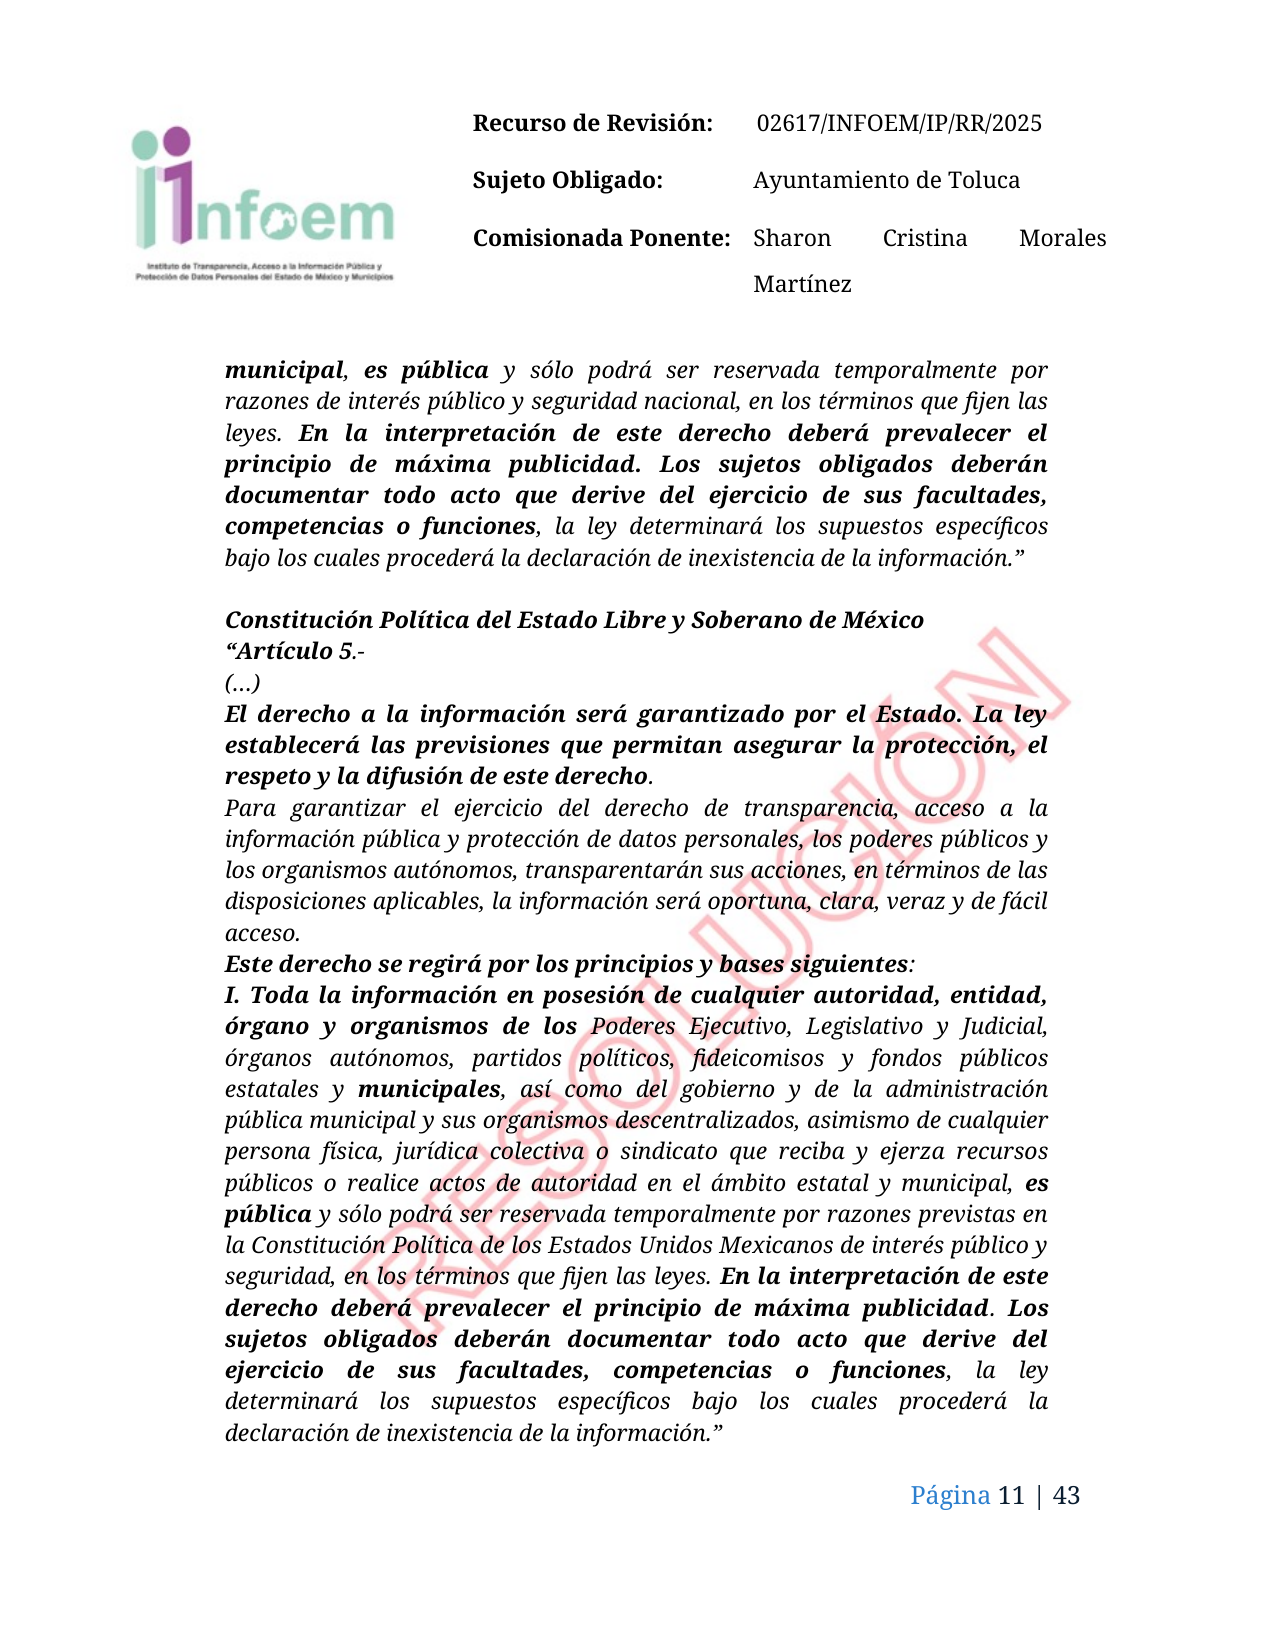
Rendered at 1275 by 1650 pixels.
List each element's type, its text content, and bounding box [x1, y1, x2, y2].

text I. Toda la información en posesión de cualquier autoridad, entidad, órgano y organismos de los Poderes Ejecutivo, Legislativo y Judicial, órganos autónomos, partidos políticos, fideicomisos y fondos públicos estatales y municipales, así como del gobierno y de la administración pública municipal y sus organismos descentralizados, asimismo de cualquier persona física, jurídica colectiva o sindicato que reciba y ejerza recursos públicos o realice actos de autoridad en el ámbito estatal y municipal, es pública y sólo podrá ser reservada temporalmente por razones previstas en la Constitución Política de los Estados Unidos Mexicanos de interés público y seguridad, en los términos que fijen las leyes. En la interpretación de este derecho deberá prevalecer el principio de máxima publicidad. Los sujetos obligados deberán documentar todo acto que derive del ejercicio de sus facultades, competencias o funciones, la ley determinará los supuestos específicos bajo los cuales procederá la declaración de inexistencia de la información.” [224, 979, 1051, 1448]
text Para garantizar el ejercicio del derecho de transparencia, acceso a la información pública y protección de datos personales, los poderes públicos y los organismos autónomos, transparentarán sus acciones, en términos de las disposiciones aplicables, la información será oportuna, clara, veraz y de fácil acceso. [224, 792, 1051, 948]
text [224, 354, 1051, 573]
text “Artículo 5.- [224, 635, 1051, 667]
text El derecho a la información será garantizado por el Estado. La ley establecerá las previsiones que permitan asegurar la protección, el respeto y la difusión de este derecho. [224, 698, 1051, 792]
text (…) [224, 667, 1051, 698]
picture [2, 61, 1275, 1650]
text Este derecho se regirá por los principios y bases siguientes: [224, 948, 1051, 979]
text Constitución Política del Estado Libre y Soberano de México [224, 604, 1051, 635]
